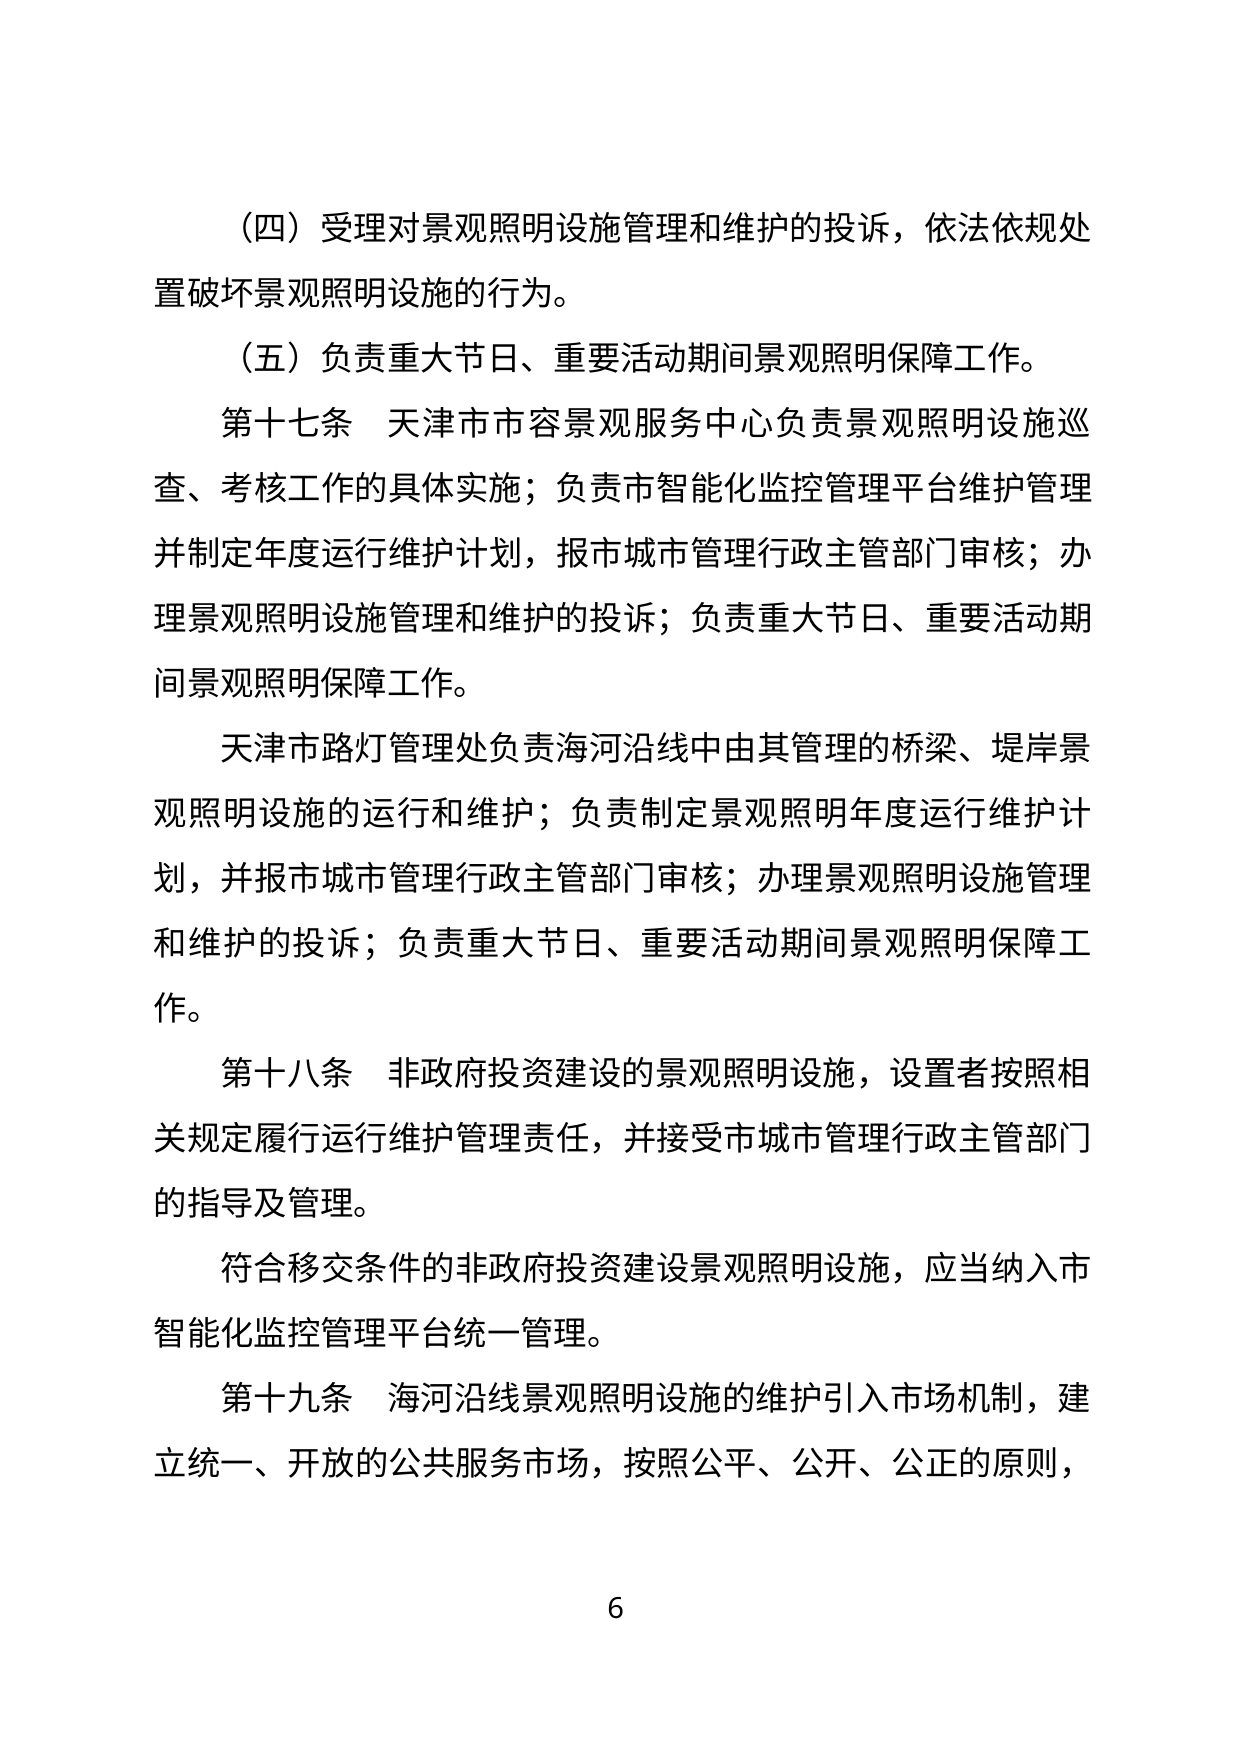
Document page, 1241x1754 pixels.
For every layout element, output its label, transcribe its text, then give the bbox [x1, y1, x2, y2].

list 受理对景观照明设施管理和维护的投诉，依法依规处置破坏景观照明设施的行为。 [153, 193, 1093, 323]
list 负责重大节日、重要活动期间景观照明保障工作。 [153, 323, 1093, 388]
list 符合移交条件的非政府投资建设景观照明设施，应当纳入市智能化监控管理平台统一管理。 [153, 1233, 1093, 1363]
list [153, 1363, 1093, 1493]
list 天津市市容景观服务中心负责景观照明设施巡查、考核工作的具体实施；负责市智能化监控管理平台维护管理并制定年度运行维护计划，报市城市管理行政主管部门审核；办理景观照明设施管理和维护的投诉；负责重大节日、重要活动期间景观照明保障工作。 [153, 388, 1093, 713]
list 非政府投资建设的景观照明设施，设置者按照相关规定履行运行维护管理责任，并接受市城市管理行政主管部门的指导及管理。 [153, 1038, 1093, 1233]
list 天津市路灯管理处负责海河沿线中由其管理的桥梁、堤岸景观照明设施的运行和维护；负责制定景观照明年度运行维护计划，并报市城市管理行政主管部门审核；办理景观照明设施管理和维护的投诉；负责重大节日、重要活动期间景观照明保障工作。 [153, 713, 1093, 1038]
